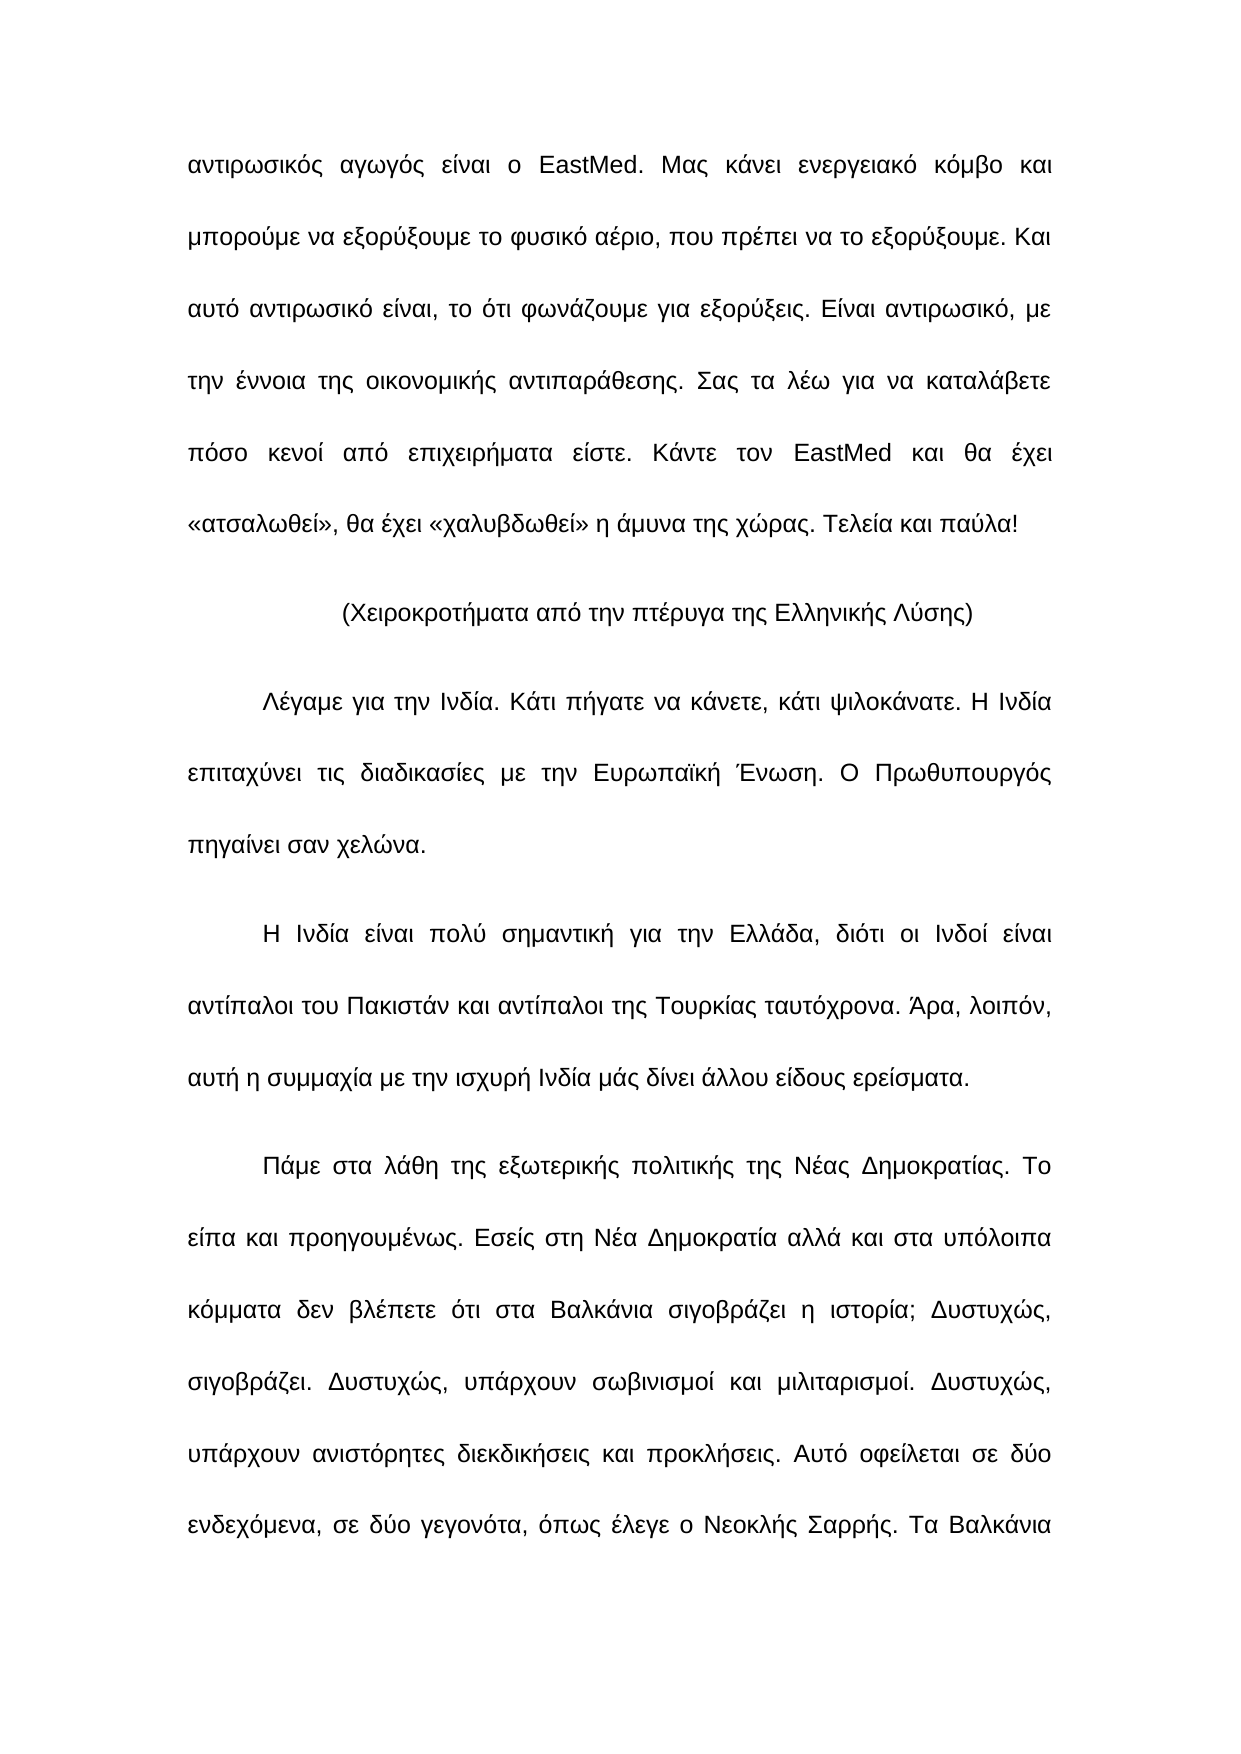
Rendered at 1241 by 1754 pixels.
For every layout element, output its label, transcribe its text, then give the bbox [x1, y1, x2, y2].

text Λέγαμε για την Ινδία. Κάτι πήγατε να κάνετε, κάτι ψιλοκάνατε. Η Ινδία επιταχύνει τις διαδικασίες με την Ευρωπαϊκή Ένωση. Ο Πρωθυπουργός πηγαίνει σαν χελώνα. [187, 686, 1053, 859]
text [187, 150, 1053, 538]
text (Χειροκροτήματα από την πτέρυγα της Ελληνικής Λύσης) [187, 598, 1053, 627]
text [187, 1151, 1053, 1539]
text Η Ινδία είναι πολύ σημαντική για την Ελλάδα, διότι οι Ινδοί είναι αντίπαλοι του Πακιστάν και αντίπαλοι της Τουρκίας ταυτόχρονα. Άρα, λοιπόν, αυτή η συμμαχία με την ισχυρή Ινδία μάς δίνει άλλου είδους ερείσματα. [187, 919, 1053, 1091]
